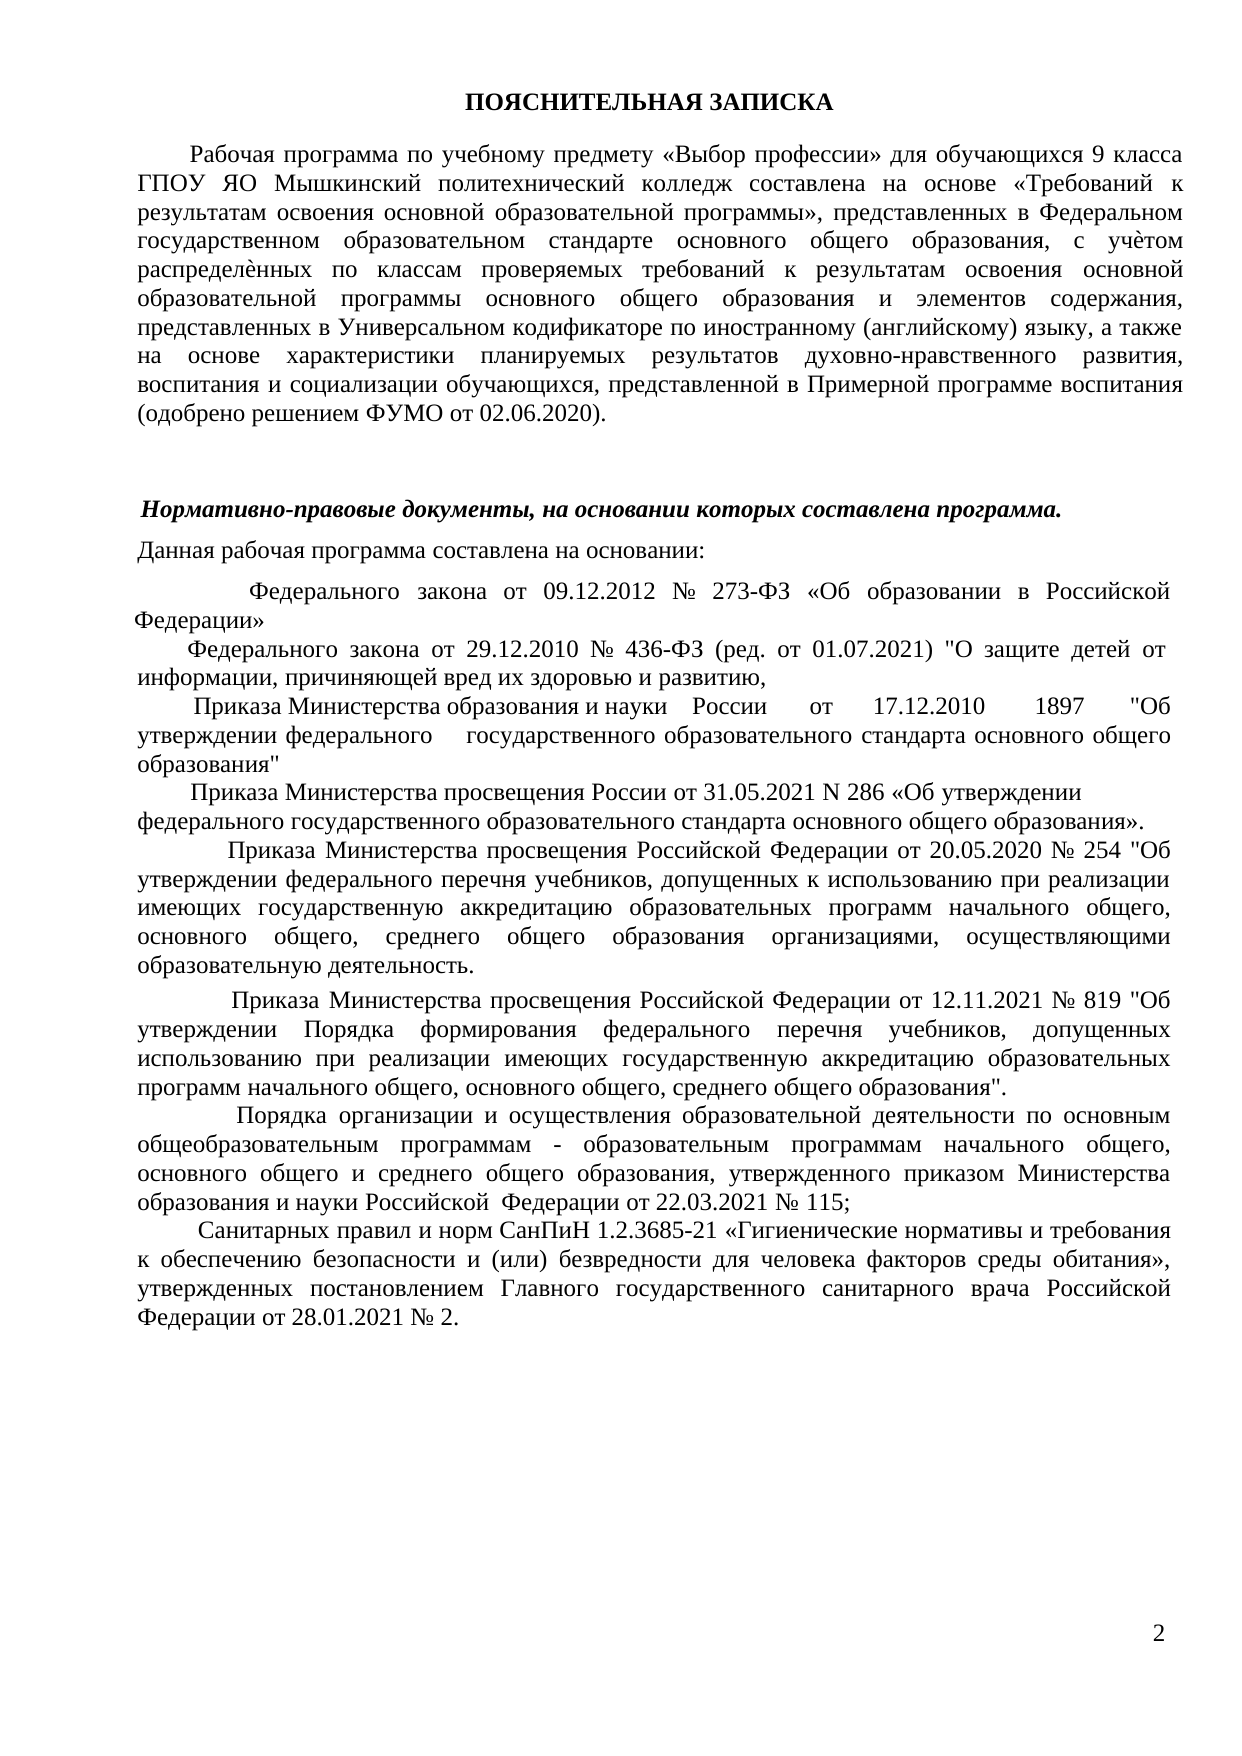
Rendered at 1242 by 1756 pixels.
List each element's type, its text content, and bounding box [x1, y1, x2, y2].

list Нормативно-правовые документы, на основании которых составлена программа. [59, 494, 1239, 523]
list Федерального закона от 09.12.2012 № 273-ФЗ «Об образовании в Российской Федерации» [134, 576, 1171, 634]
text Приказа Министерства просвещения России от 31.05.2021 N 286 «Об утверждении федерального государственного образовательного стандарта основного общего образования». [96, 777, 1171, 835]
text Данная рабочая программа составлена на основании: [137, 535, 1239, 564]
text Приказа Министерства просвещения Российской Федерации от 20.05.2020 № 254 "Об утверждении федерального перечня учебников, допущенных к использованию при реализации имеющих государственную аккредитацию образовательных программ начального общего, основного общего, среднего общего образования организациями, осуществляющими образовательную деятельность. [96, 835, 1171, 979]
text Рабочая программа по учебному предмету «Выбор профессии» для обучающихся 9 класса ГПОУ ЯО Мышкинский политехнический колледж составлена на основе «Требований к результатам освоения основной образовательной программы», представленных в Федеральном государственном образовательном стандарте основного общего образования, с учѐтом распределѐнных по классам проверяемых требований к результатам освоения основной образовательной программы основного общего образования и элементов содержания, представленных в Универсальном кодификаторе по иностранному (английскому) языку, а также на основе характеристики планируемых результатов духовно-нравственного развития, воспитания и социализации обучающихся, представленной в Примерной программе воспитания (одобрено решением ФУМО от 02.06.2020). [137, 139, 1183, 427]
text Приказа Министерства просвещения Российской Федерации от 12.11.2021 № 819 "Об утверждении Порядка формирования федерального перечня учебников, допущенных использованию при реализации имеющих государственную аккредитацию образовательных программ начального общего, основного общего, среднего общего образования". [59, 985, 1171, 1100]
text Санитарных правил и норм СанПиН 1.2.3685-21 «Гигиенические нормативы и требования к обеспечению безопасности и (или) безвредности для человека факторов среды обитания», утвержденных постановлением Главного государственного санитарного врача Российской Федерации от 28.01.2021 № 2. [137, 1215, 1171, 1330]
subtitle ПОЯСНИТЕЛЬНАЯ ЗАПИСКА [59, 87, 1239, 115]
text Порядка организации и осуществления образовательной деятельности по основным общеобразовательным программам - образовательным программам начального общего, основного общего и среднего общего образования, утвержденного приказом Министерства образования и науки Российской Федерации от 22.03.2021 № 115; [137, 1100, 1171, 1215]
text Приказа Министерства образования и науки России от 17.12.2010 1897 "Об утверждении федерального государственного образовательного стандарта основного общего образования" [137, 691, 1171, 777]
text Федерального закона от 29.12.2010 № 436-ФЗ (ред. от 01.07.2021) "О защите детей от информации, причиняющей вред их здоровью и развитию, [137, 634, 1171, 691]
